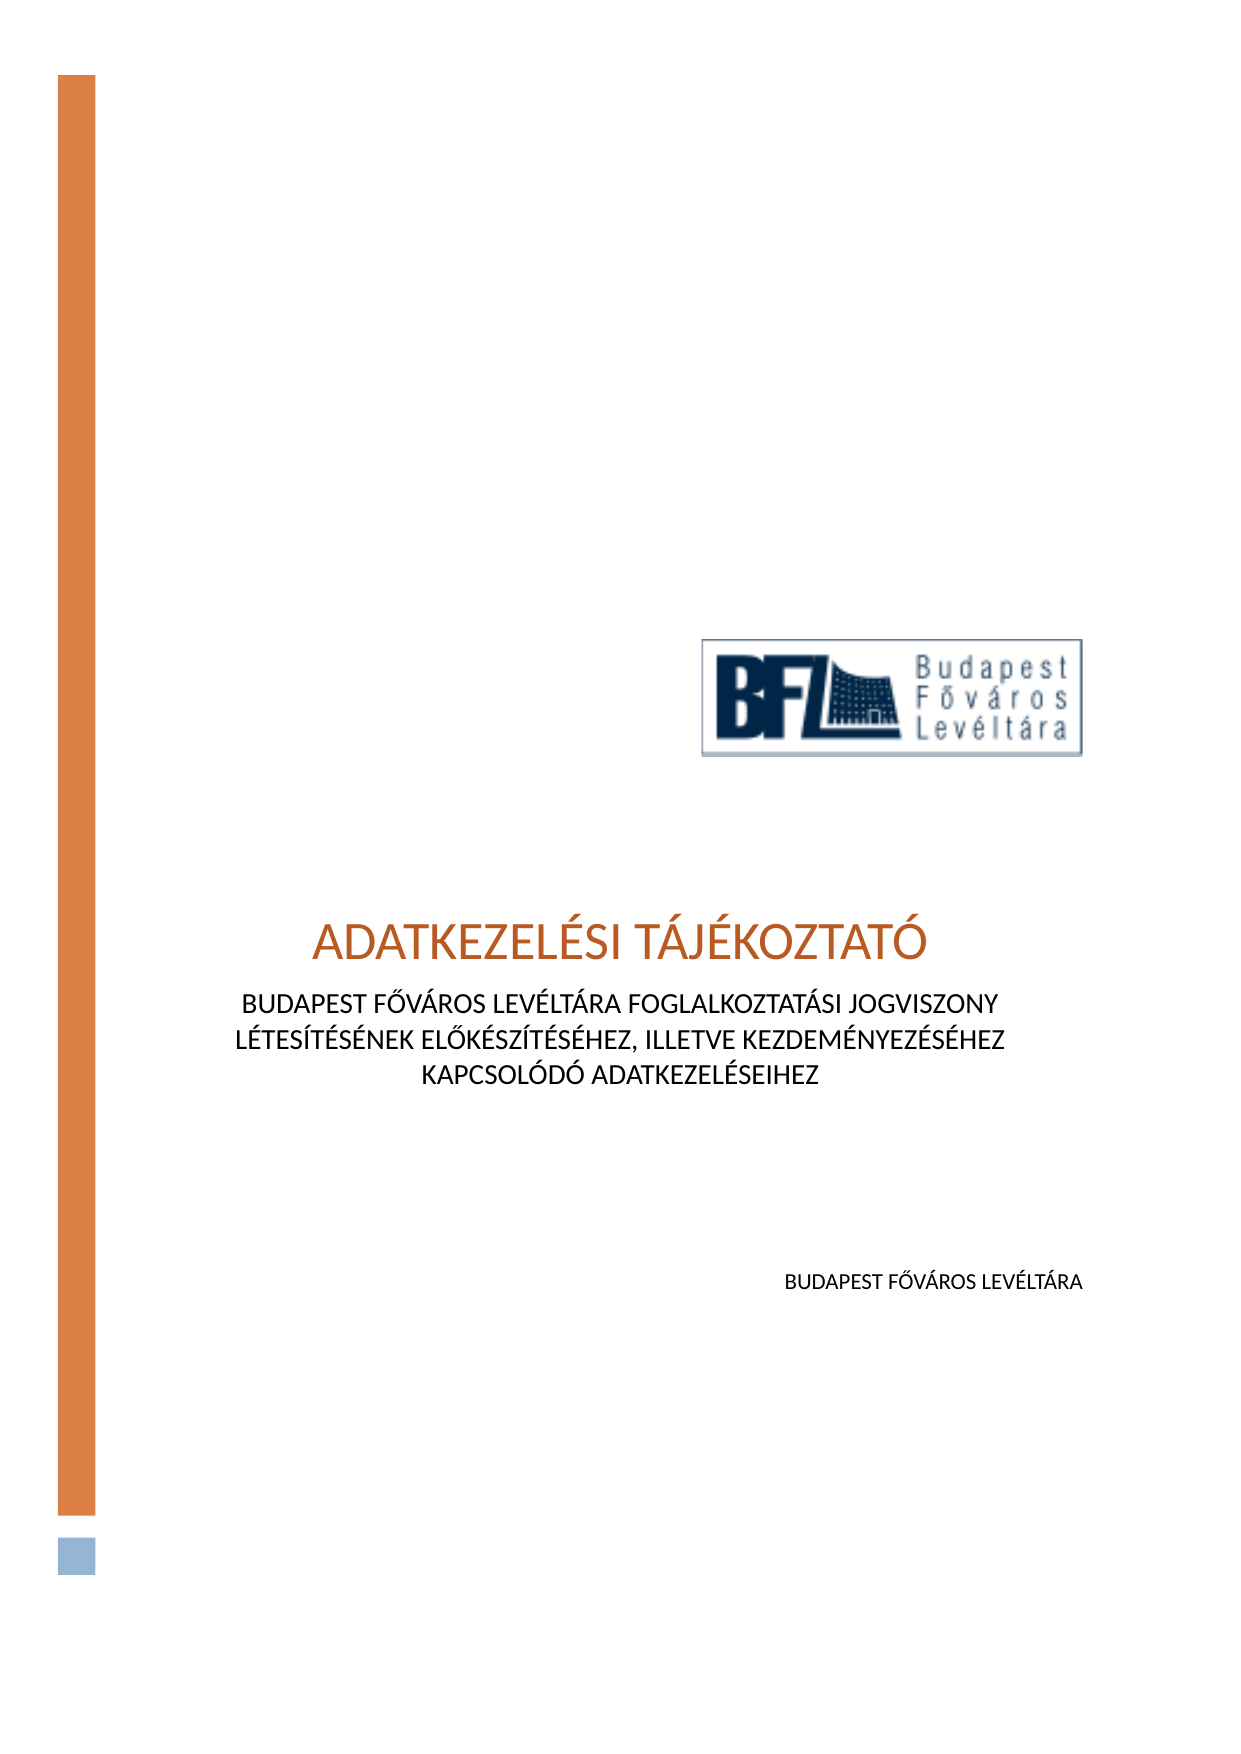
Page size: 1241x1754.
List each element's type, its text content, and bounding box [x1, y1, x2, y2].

picture [701, 639, 1083, 757]
text Budapest főváros levéltára [157, 1267, 1083, 1295]
